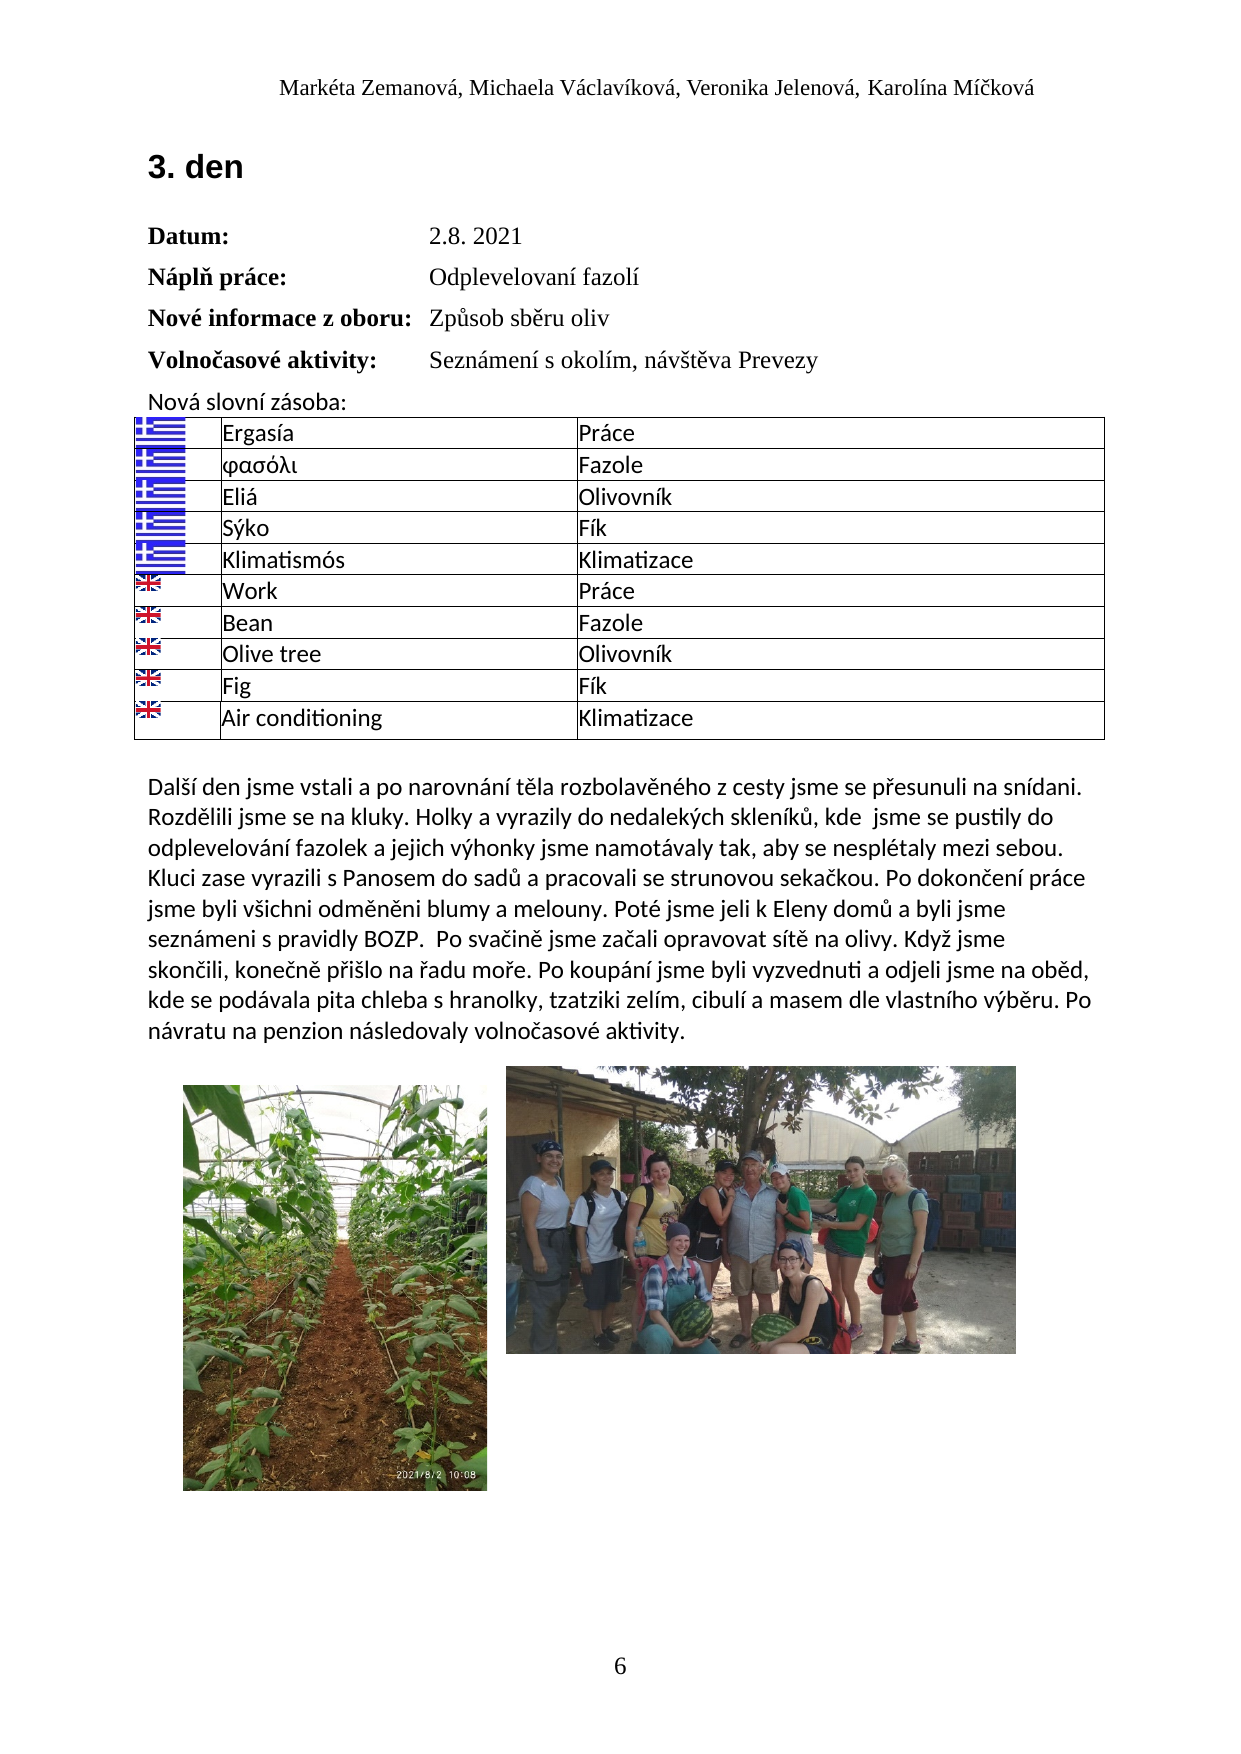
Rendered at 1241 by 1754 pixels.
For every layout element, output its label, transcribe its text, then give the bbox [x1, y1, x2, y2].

text Nová slovní zásoba: [148, 386, 1093, 417]
table_header [186, 418, 221, 448]
text Nové informace z oboru: Způsob sběru oliv [148, 303, 1093, 332]
table_cell Olivovník [578, 481, 1104, 511]
text Datum: 2.8. 2021 [148, 221, 1093, 250]
table_cell [186, 481, 221, 511]
table_cell [135, 607, 221, 637]
table_cell [135, 702, 220, 739]
table_cell Fazole [578, 607, 1104, 637]
table_cell [186, 449, 221, 480]
table_cell Olivovník [578, 639, 1104, 669]
table_cell Fazole [578, 449, 1104, 480]
table_cell Olive tree [222, 639, 577, 669]
table_cell [135, 639, 221, 669]
picture [183, 1085, 488, 1491]
picture [135, 512, 186, 574]
table_header Ergasía [222, 418, 577, 448]
table_cell φασόλι [222, 449, 577, 480]
table_cell Klimatizace [578, 702, 1104, 739]
table_cell Work [222, 575, 577, 606]
table_cell [135, 670, 221, 701]
text Náplň práce: Odplevelovaní fazolí [148, 262, 1093, 291]
table_cell Fig [222, 670, 577, 701]
picture [135, 701, 161, 718]
table_cell Fík [578, 670, 1104, 701]
text 3. den [148, 148, 1093, 186]
table_cell [135, 575, 221, 606]
table_cell Air conditioning [221, 702, 577, 739]
table_cell Klimatismós [222, 544, 577, 574]
picture [135, 670, 161, 686]
picture [135, 417, 186, 448]
table_cell Sýko [222, 512, 577, 543]
table_cell [186, 512, 221, 543]
table_cell Bean [222, 607, 577, 637]
table_cell Klimatizace [578, 544, 1104, 574]
table_header Práce [578, 418, 1104, 448]
picture [135, 449, 186, 511]
picture [135, 607, 161, 623]
table_cell Práce [578, 575, 1104, 606]
text Další den jsme vstali a po narovnání těla rozbolavěného z cesty jsme se přesunuli na snídani. Rozdělili jsme se na kluky. Holky a vyrazily do nedalekých skleníků, kde jsme se pustily do odplevelování fazolek a jejich výhonky jsme namotávaly tak, aby se nesplétaly mezi sebou. Kluci zase vyrazili s Panosem do sadů a pracovali se strunovou sekačkou. Po dokončení práce jsme byli všichni odměněni blumy a melouny. Poté jsme jeli k Eleny domů a byli jsme seznámeni s pravidly BOZP. Po svačině jsme začali opravovat sítě na olivy. Když jsme skončili, konečně přišlo na řadu moře. Po koupání jsme byli vyzvednuti a odjeli jsme na oběd, kde se podávala pita chleba s hranolky, tzatziki zelím, cibulí a masem dle vlastního výběru. Po návratu na penzion následovaly volnočasové aktivity. [148, 771, 1093, 1046]
table_cell Eliá [222, 481, 577, 511]
picture [135, 575, 161, 591]
text Volnočasové aktivity: Seznámení s okolím, návštěva Prevezy [148, 345, 1093, 373]
picture [506, 1066, 1016, 1354]
table_cell [186, 544, 221, 574]
picture [135, 638, 161, 655]
table_cell Fík [578, 512, 1104, 543]
